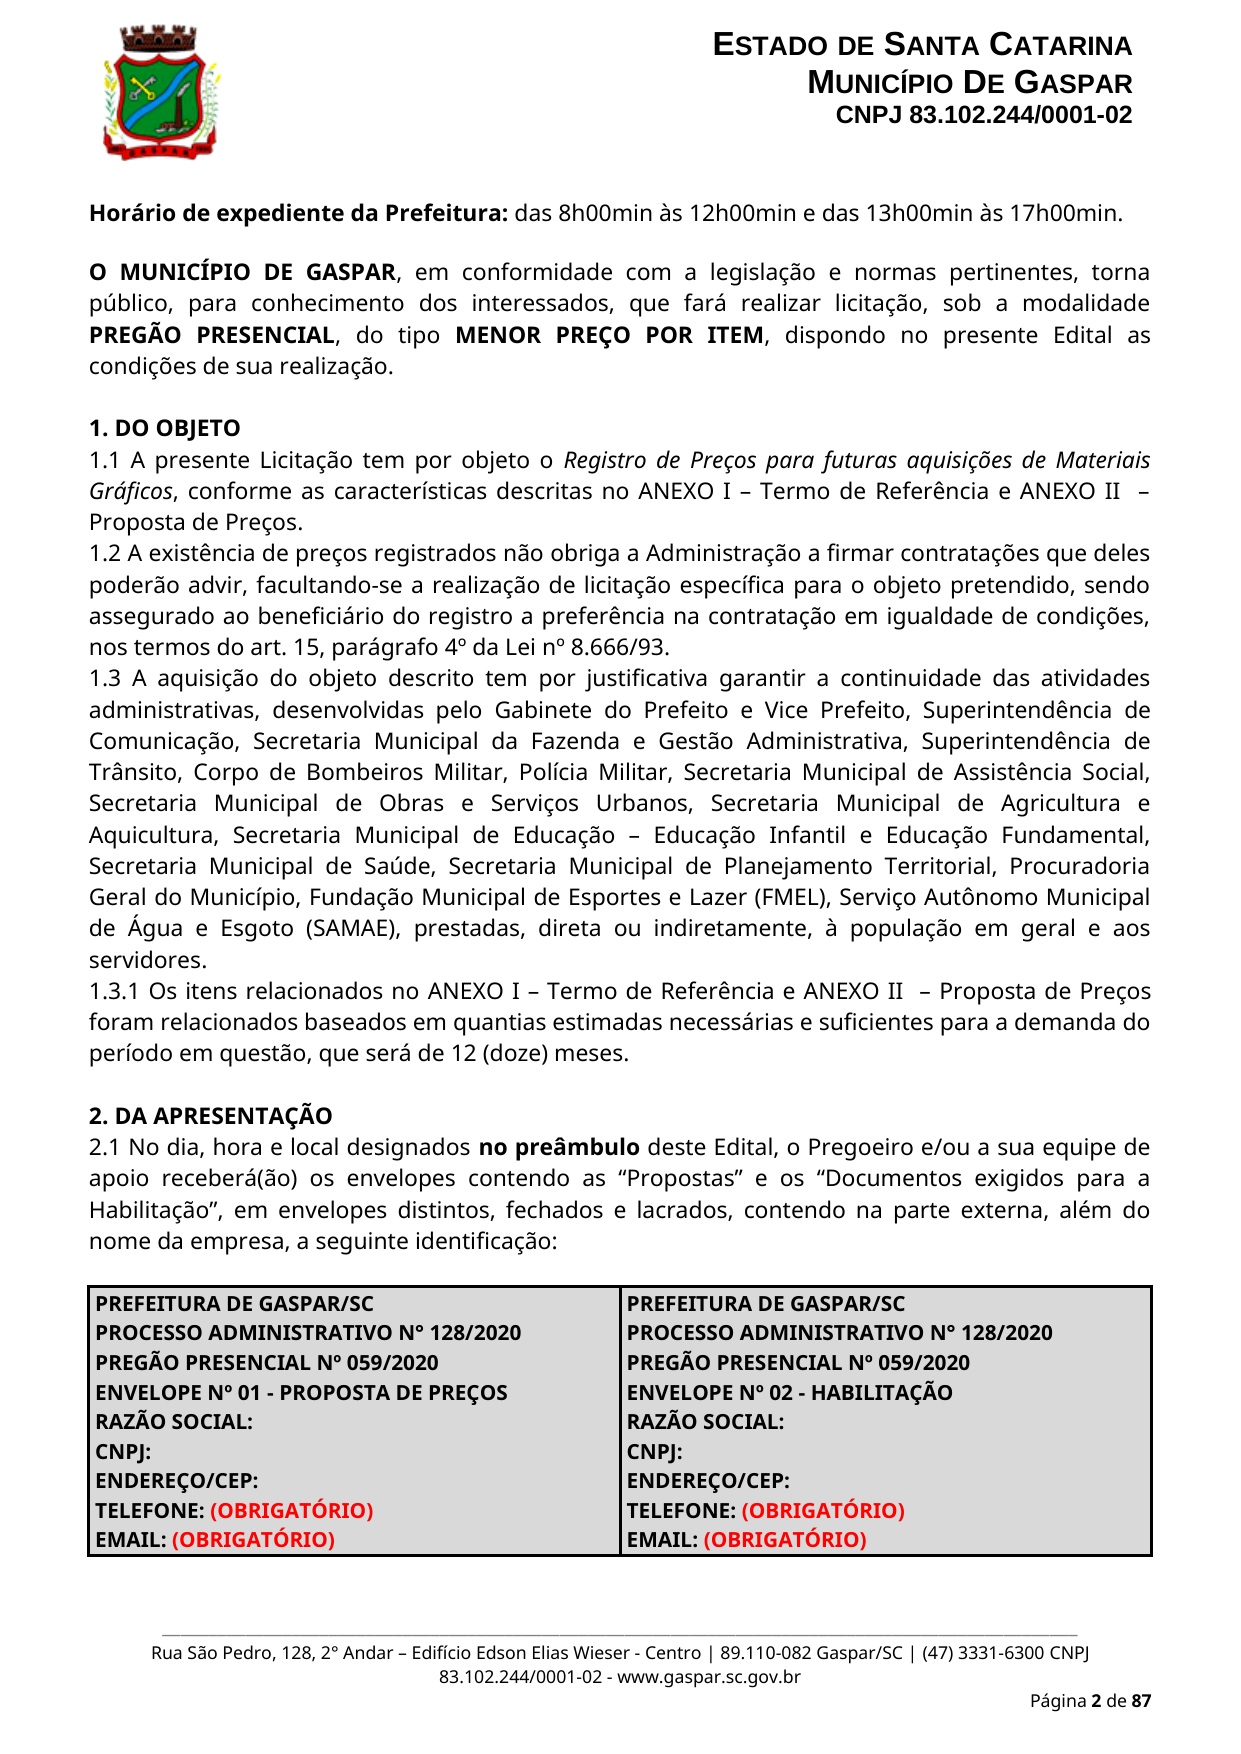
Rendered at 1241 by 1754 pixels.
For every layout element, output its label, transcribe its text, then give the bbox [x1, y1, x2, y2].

picture [100, 23, 226, 163]
text 1.3.1 Os itens relacionados no ANEXO I – Termo de Referência e ANEXO II – Proposta de Preços foram relacionados baseados em quantias estimadas necessárias e suficientes para a demanda do período em questão, que será de 12 (doze) meses. [89, 975, 1152, 1069]
text 1. DO OBJETO [89, 412, 1152, 444]
text 1.3 A aquisição do objeto descrito tem por justificativa garantir a continuidade das atividades administrativas, desenvolvidas pelo Gabinete do Prefeito e Vice Prefeito, Superintendência de Comunicação, Secretaria Municipal da Fazenda e Gestão Administrativa, Superintendência de Trânsito, Corpo de Bombeiros Militar, Polícia Militar, Secretaria Municipal de Assistência Social, Secretaria Municipal de Obras e Serviços Urbanos, Secretaria Municipal de Agricultura e Aquicultura, Secretaria Municipal de Educação – Educação Infantil e Educação Fundamental, Secretaria Municipal de Saúde, Secretaria Municipal de Planejamento Territorial, Procuradoria Geral do Município, Fundação Municipal de Esportes e Lazer (FMEL), Serviço Autônomo Municipal de Água e Esgoto (SAMAE), prestadas, direta ou indiretamente, à população em geral e aos servidores. [89, 662, 1152, 975]
text 1.1 A presente Licitação tem por objeto o Registro de Preços para futuras aquisições de Materiais Gráficos, conforme as características descritas no ANEXO I – Termo de Referência e ANEXO II – Proposta de Preços. [89, 444, 1152, 537]
text 2. DA APRESENTAÇÃO [89, 1100, 1152, 1131]
text 2.1 No dia, hora e local designados no preâmbulo deste Edital, o Pregoeiro e/ou a sua equipe de apoio receberá(ão) os envelopes contendo as “Propostas” e os “Documentos exigidos para a Habilitação”, em envelopes distintos, fechados e lacrados, contendo na parte externa, além do nome da empresa, a seguinte identificação: [89, 1131, 1152, 1256]
table_header PREFEITURA DE GASPAR/SC PROCESSO ADMINISTRATIVO N° 128/2020 PREGÃO PRESENCIAL Nº 059/2020 ENVELOPE Nº 01 - PROPOSTA DE PREÇOS RAZÃO SOCIAL: CNPJ: ENDEREÇO/CEP: TELEFONE: (OBRIGATÓRIO) EMAIL: (OBRIGATÓRIO) [90, 1288, 619, 1554]
text Horário de expediente da Prefeitura: das 8h00min às 12h00min e das 13h00min às 17h00min. [89, 196, 1152, 228]
text 1.2 A existência de preços registrados não obriga a Administração a firmar contratações que deles poderão advir, facultando-se a realização de licitação específica para o objeto pretendido, sendo assegurado ao beneficiário do registro a preferência na contratação em igualdade de condições, nos termos do art. 15, parágrafo 4º da Lei nº 8.666/93. [89, 537, 1152, 662]
text O MUNICÍPIO DE GASPAR, em conformidade com a legislação e normas pertinentes, torna público, para conhecimento dos interessados, que fará realizar licitação, sob a modalidade PREGÃO PRESENCIAL, do tipo MENOR PREÇO POR ITEM, dispondo no presente Edital as condições de sua realização. [89, 256, 1152, 381]
table_header PREFEITURA DE GASPAR/SC PROCESSO ADMINISTRATIVO N° 128/2020 PREGÃO PRESENCIAL Nº 059/2020 ENVELOPE Nº 02 - HABILITAÇÃO RAZÃO SOCIAL: CNPJ: ENDEREÇO/CEP: TELEFONE: (OBRIGATÓRIO) EMAIL: (OBRIGATÓRIO) [622, 1288, 1150, 1554]
